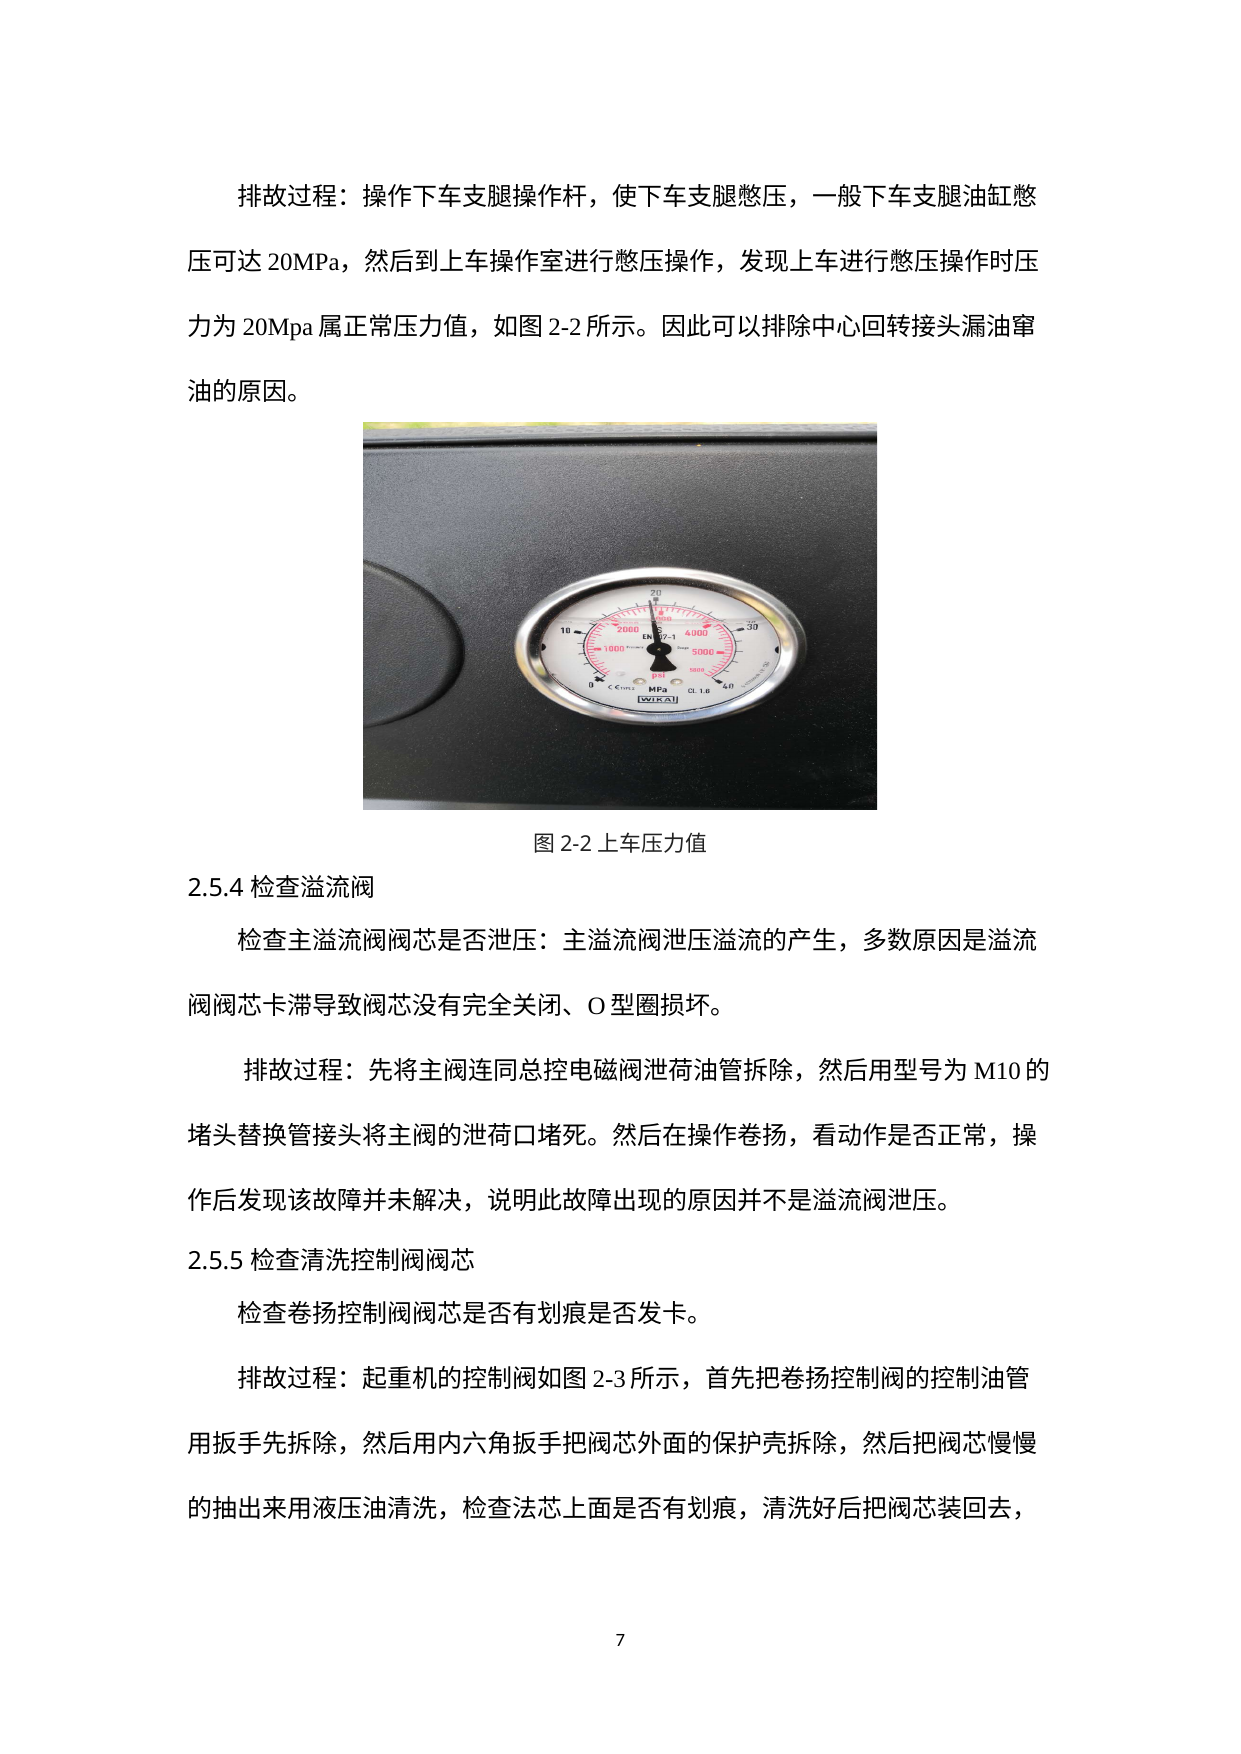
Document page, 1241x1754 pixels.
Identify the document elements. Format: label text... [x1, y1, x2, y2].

text 2.5.5 检查清洗控制阀阀芯 [187, 1231, 1053, 1279]
text 排故过程：先将主阀连同总控电磁阀泄荷油管拆除，然后用型号为M10的堵头替换管接头将主阀的泄荷口堵死。然后在操作卷扬，看动作是否正常，操作后发现该故障并未解决，说明此故障出现的原因并不是溢流阀泄压。 [187, 1036, 1053, 1231]
text 检查卷扬控制阀阀芯是否有划痕是否发卡。 [187, 1279, 1053, 1344]
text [187, 1344, 1053, 1539]
text 排故过程：操作下车支腿操作杆，使下车支腿憋压，一般下车支腿油缸憋压可达20MPa，然后到上车操作室进行憋压操作，发现上车进行憋压操作时压力为20Mpa属正常压力值，如图2-2所示。因此可以排除中心回转接头漏油窜油的原因。 [187, 162, 1053, 422]
picture [363, 422, 878, 810]
text 图2-2 上车压力值 [187, 825, 1053, 858]
text 检查主溢流阀阀芯是否泄压：主溢流阀泄压溢流的产生，多数原因是溢流阀阀芯卡滞导致阀芯没有完全关闭、O型圈损坏。 [187, 906, 1053, 1036]
text 2.5.4 检查溢流阀 [187, 858, 1053, 906]
